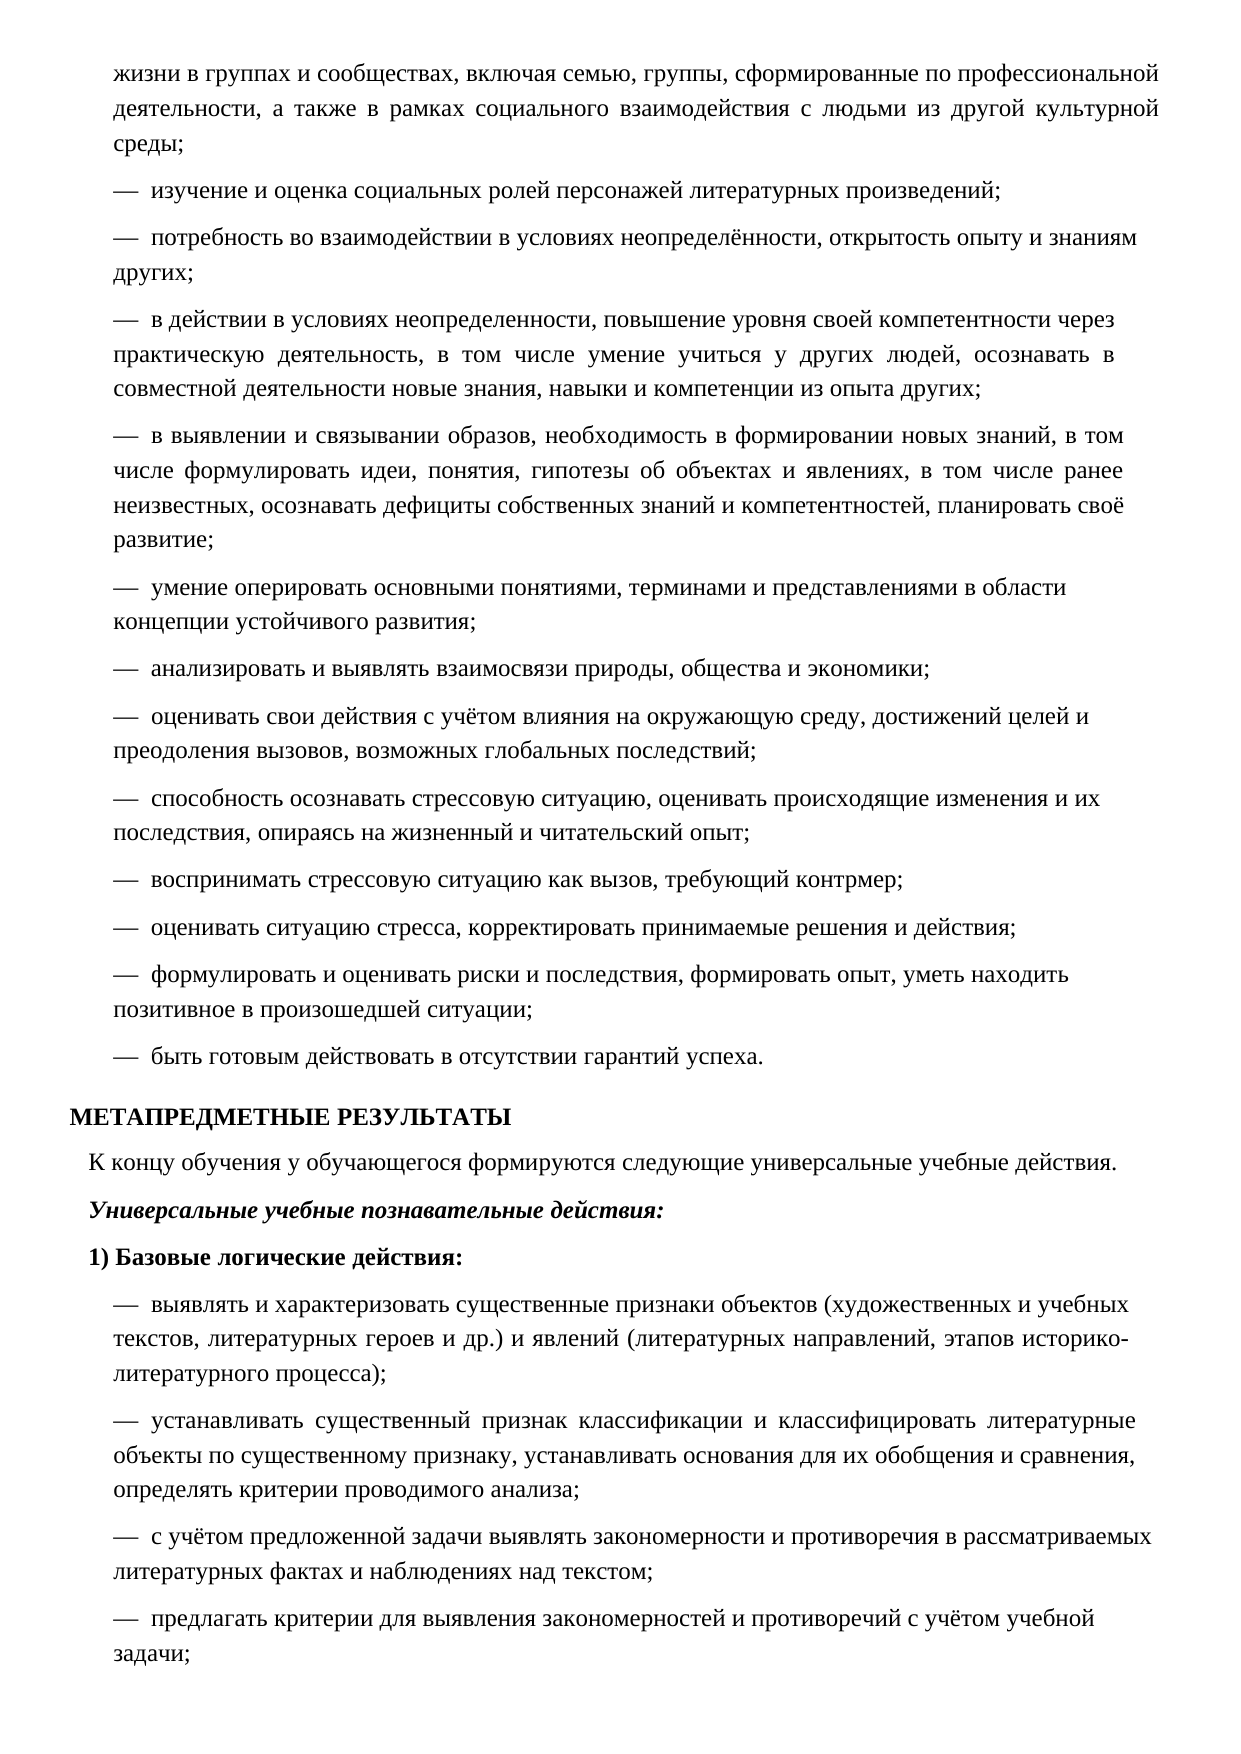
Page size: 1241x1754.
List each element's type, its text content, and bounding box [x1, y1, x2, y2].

list устанавливать существенный признак классификации и классифицировать литературные объекты по существенному признаку, устанавливать основания для их обобщения и сравнения, определять критерии проводимого анализа; [113, 1405, 1137, 1503]
list в выявлении и связывании образов, необходимость в формировании новых знаний, в том числе формулировать идеи, понятия, гипотезы об объектах и явлениях, в том числе ранее неизвестных, осознавать дефициты собственных знаний и компетентностей, планировать своё развитие; [113, 421, 1125, 553]
list анализировать и выявлять взаимосвязи природы, общества и экономики; [113, 653, 1182, 682]
subtitle Базовые логические действия: [88, 1242, 1182, 1271]
list воспринимать стрессовую ситуацию как вызов, требующий контрмер; [113, 864, 1182, 893]
text К концу обучения у обучающегося формируются следующие универсальные учебные действия. [88, 1147, 1182, 1176]
list потребность во взаимодействии в условиях неопределённости, открытость опыту и знаниям других; [113, 222, 1138, 286]
list способность осознавать стрессовую ситуацию, оценивать происходящие изменения и их последствия, опираясь на жизненный и читательский опыт; [113, 783, 1101, 846]
list с учётом предложенной задачи выявлять закономерности и противоречия в рассматриваемых литературных фактах и наблюдениях над текстом; [113, 1521, 1153, 1585]
text Универсальные учебные познавательные действия: [88, 1195, 1182, 1224]
list умение оперировать основными понятиями, терминами и представлениями в области концепции устойчивого развития; [113, 572, 1067, 635]
list предлагать критерии для выявления закономерностей и противоречий с учётом учебной задачи; [113, 1603, 1096, 1667]
text жизни в группах и сообществах, включая семью, группы, сформированные по профессиональной деятельности, а также в рамках социального взаимодействия с людьми из другой культурной среды; [113, 58, 1160, 157]
subtitle МЕТАПРЕДМЕТНЫЕ РЕЗУЛЬТАТЫ [69, 1102, 1182, 1131]
list изучение и оценка социальных ролей персонажей литературных произведений; [113, 175, 1182, 204]
list оценивать ситуацию стресса, корректировать принимаемые решения и действия; [113, 912, 1182, 941]
list оценивать свои действия с учётом влияния на окружающую среду, достижений целей и преодоления вызовов, возможных глобальных последствий; [113, 701, 1089, 764]
list формулировать и оценивать риски и последствия, формировать опыт, уметь находить позитивное в произошедшей ситуации; [113, 959, 1070, 1023]
list выявлять и характеризовать существенные признаки объектов (художественных и учебных текстов, литературных героев и др.) и явлений (литературных направлений, этапов историко- литературного процесса); [113, 1289, 1130, 1387]
list быть готовым действовать в отсутствии гарантий успеха. [113, 1041, 1182, 1070]
list в действии в условиях неопределенности, повышение уровня своей компетентности через практическую деятельность, в том числе умение учиться у других людей, осознавать в совместной деятельности новые знания, навыки и компетенции из опыта других; [113, 304, 1116, 402]
